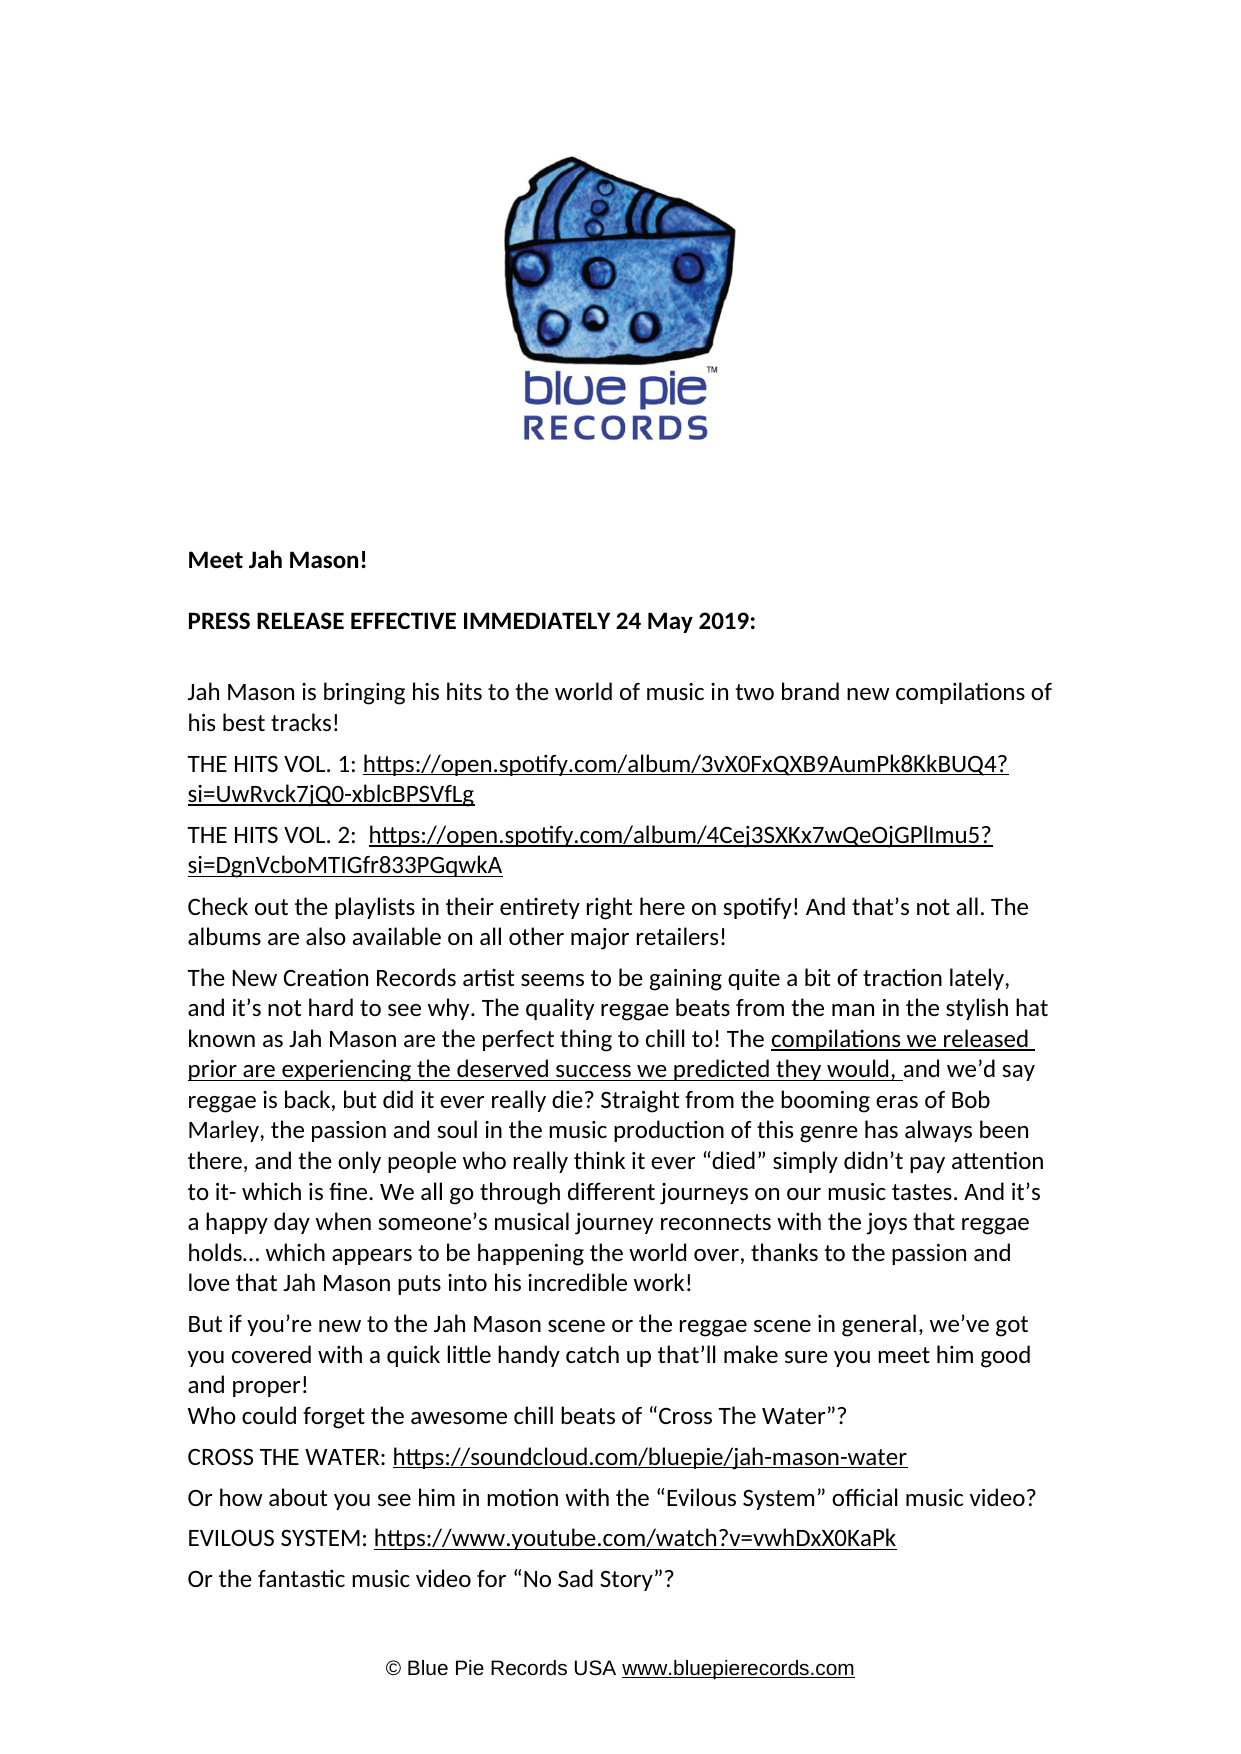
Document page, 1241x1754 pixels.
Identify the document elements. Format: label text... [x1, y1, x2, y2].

text EVILOUS SYSTEM: https://www.youtube.com/watch?v=vwhDxX0KaPk [187, 1523, 1053, 1553]
text Or how about you see him in motion with the “Evilous System” official music video? [187, 1482, 1053, 1512]
text THE HITS VOL. 2: https://open.spotify.com/album/4Cej3SXKx7wQeOjGPlImu5?si=DgnVcboMTIGfr833PGqwkA [187, 819, 1053, 880]
text But if you’re new to the Jah Mason scene or the reggae scene in general, we’ve got you covered with a quick little handy catch up that’ll make sure you meet him good and proper! Who could forget the awesome chill beats of “Cross The Water”? [187, 1308, 1053, 1430]
text Or the fantastic music video for “No Sad Story”? [187, 1563, 1053, 1594]
text Check out the playlists in their entirety right here on spotify! And that’s not all. The albums are also available on all other major retailers! [187, 891, 1053, 952]
text PRESS RELEASE EFFECTIVE IMMEDIATELY 24 May 2019: [187, 605, 1053, 635]
text Jah Mason is bringing his hits to the world of music in two brand new compilations of his best tracks! [187, 676, 1053, 737]
text Meet Jah Mason! [187, 544, 1053, 574]
picture [485, 150, 756, 455]
text The New Creation Records artist seems to be gaining quite a bit of traction lately, and it’s not hard to see why. The quality reggae beats from the man in the stylish hat known as Jah Mason are the perfect thing to chill to! The compilations we released prior are experiencing the deserved success we predicted they would, and we’d say reggae is back, but did it ever really die? Straight from the booming eras of Bob Marley, the passion and soul in the music production of this genre has always been there, and the only people who really think it ever “died” simply didn’t pay attention to it- which is fine. We all go through different journeys on our music tastes. And it’s a happy day when someone’s musical journey reconnects with the joys that reggae holds… which appears to be happening the world over, thanks to the passion and love that Jah Mason puts into his incredible work! [187, 962, 1053, 1298]
text CROSS THE WATER: https://soundcloud.com/bluepie/jah-mason-water [187, 1441, 1053, 1471]
text THE HITS VOL. 1: https://open.spotify.com/album/3vX0FxQXB9AumPk8KkBUQ4?si=UwRvck7jQ0-xblcBPSVfLg [187, 748, 1053, 809]
